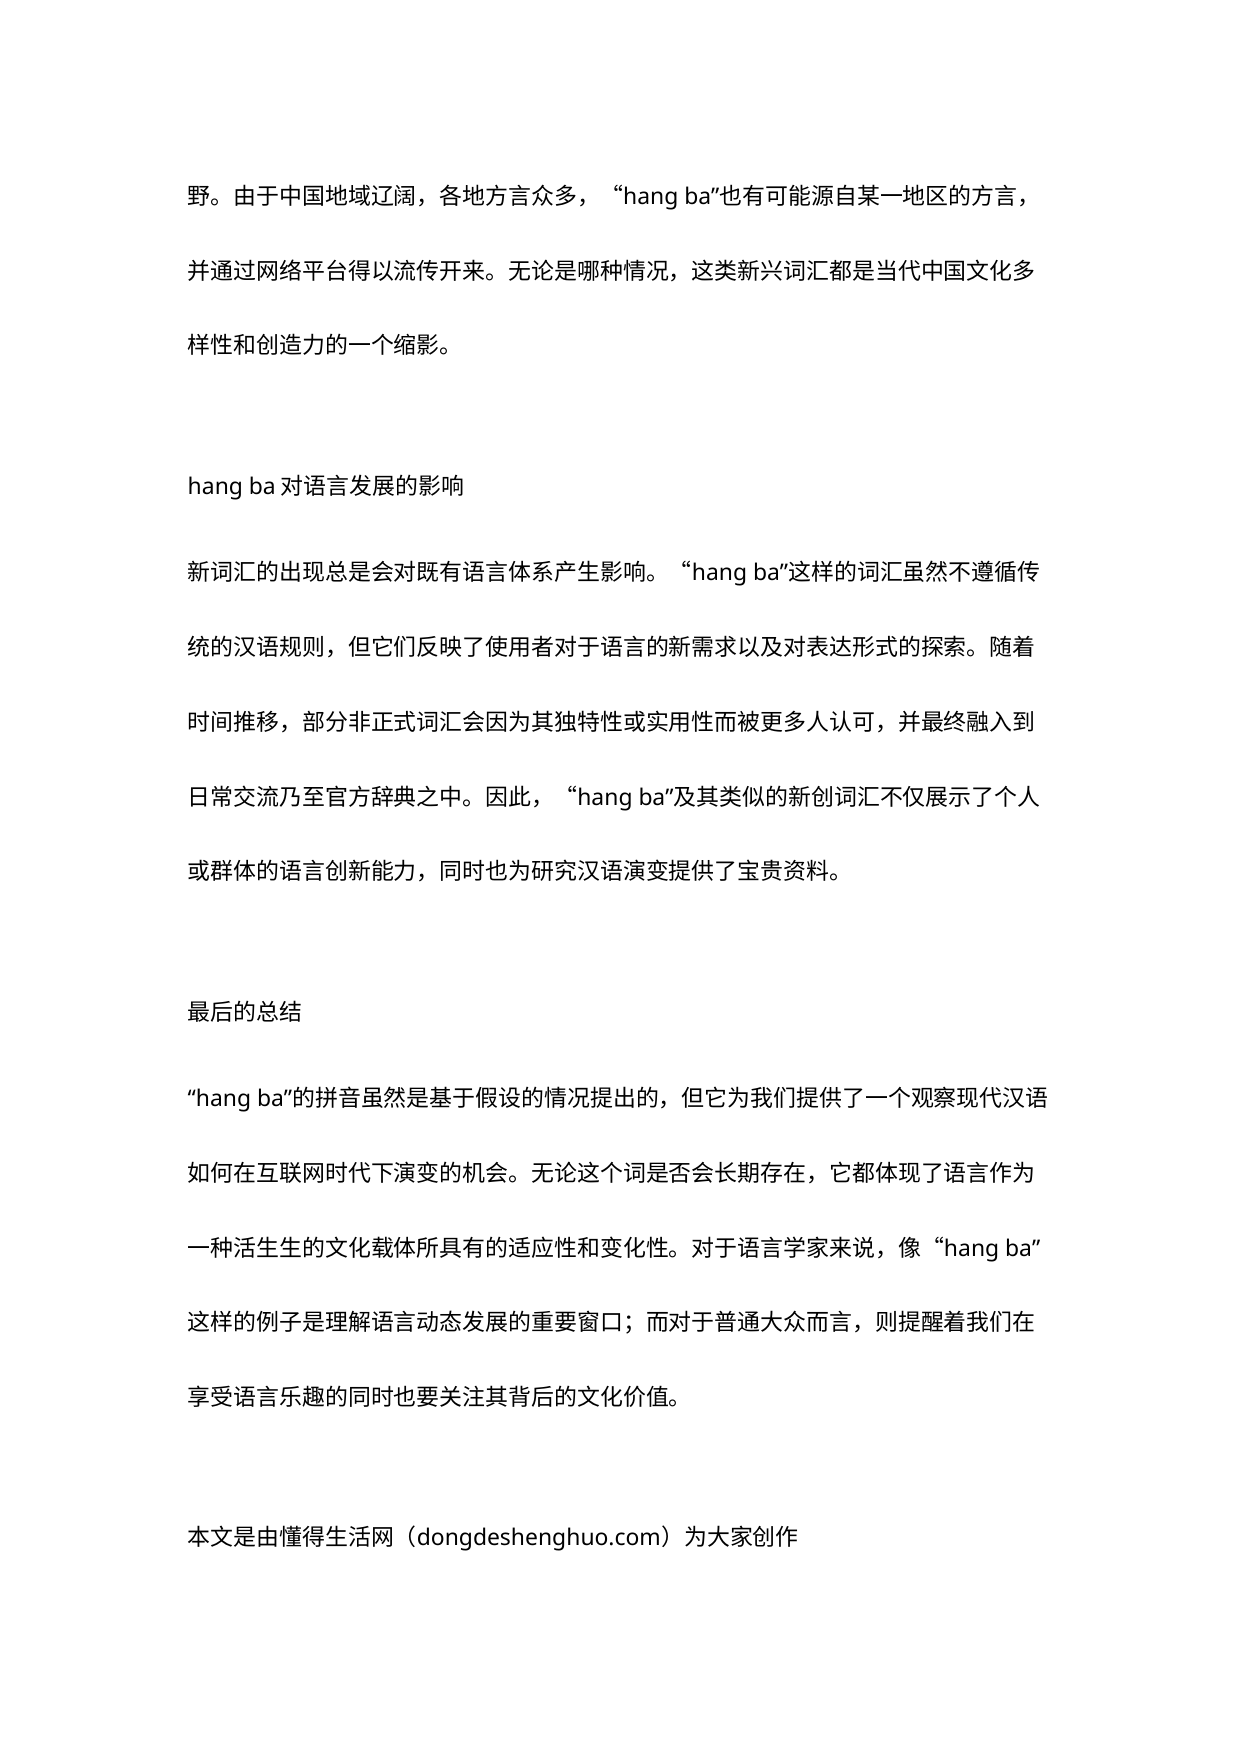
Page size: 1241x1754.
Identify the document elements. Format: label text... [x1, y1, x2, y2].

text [187, 162, 1053, 376]
text 最后的总结 [187, 978, 1053, 1043]
text hang ba对语言发展的影响 [187, 452, 1053, 517]
text 新词汇的出现总是会对既有语言体系产生影响。“hang ba”这样的词汇虽然不遵循传统的汉语规则，但它们反映了使用者对于语言的新需求以及对表达形式的探索。随着时间推移，部分非正式词汇会因为其独特性或实用性而被更多人认可，并最终融入到日常交流乃至官方辞典之中。因此，“hang ba”及其类似的新创词汇不仅展示了个人或群体的语言创新能力，同时也为研究汉语演变提供了宝贵资料。 [187, 538, 1053, 902]
text 本文是由懂得生活网（dongdeshenghuo.com）为大家创作 [187, 1503, 1053, 1568]
text “hang ba”的拼音虽然是基于假设的情况提出的，但它为我们提供了一个观察现代汉语如何在互联网时代下演变的机会。无论这个词是否会长期存在，它都体现了语言作为一种活生生的文化载体所具有的适应性和变化性。对于语言学家来说，像“hang ba”这样的例子是理解语言动态发展的重要窗口；而对于普通大众而言，则提醒着我们在享受语言乐趣的同时也要关注其背后的文化价值。 [187, 1064, 1053, 1428]
